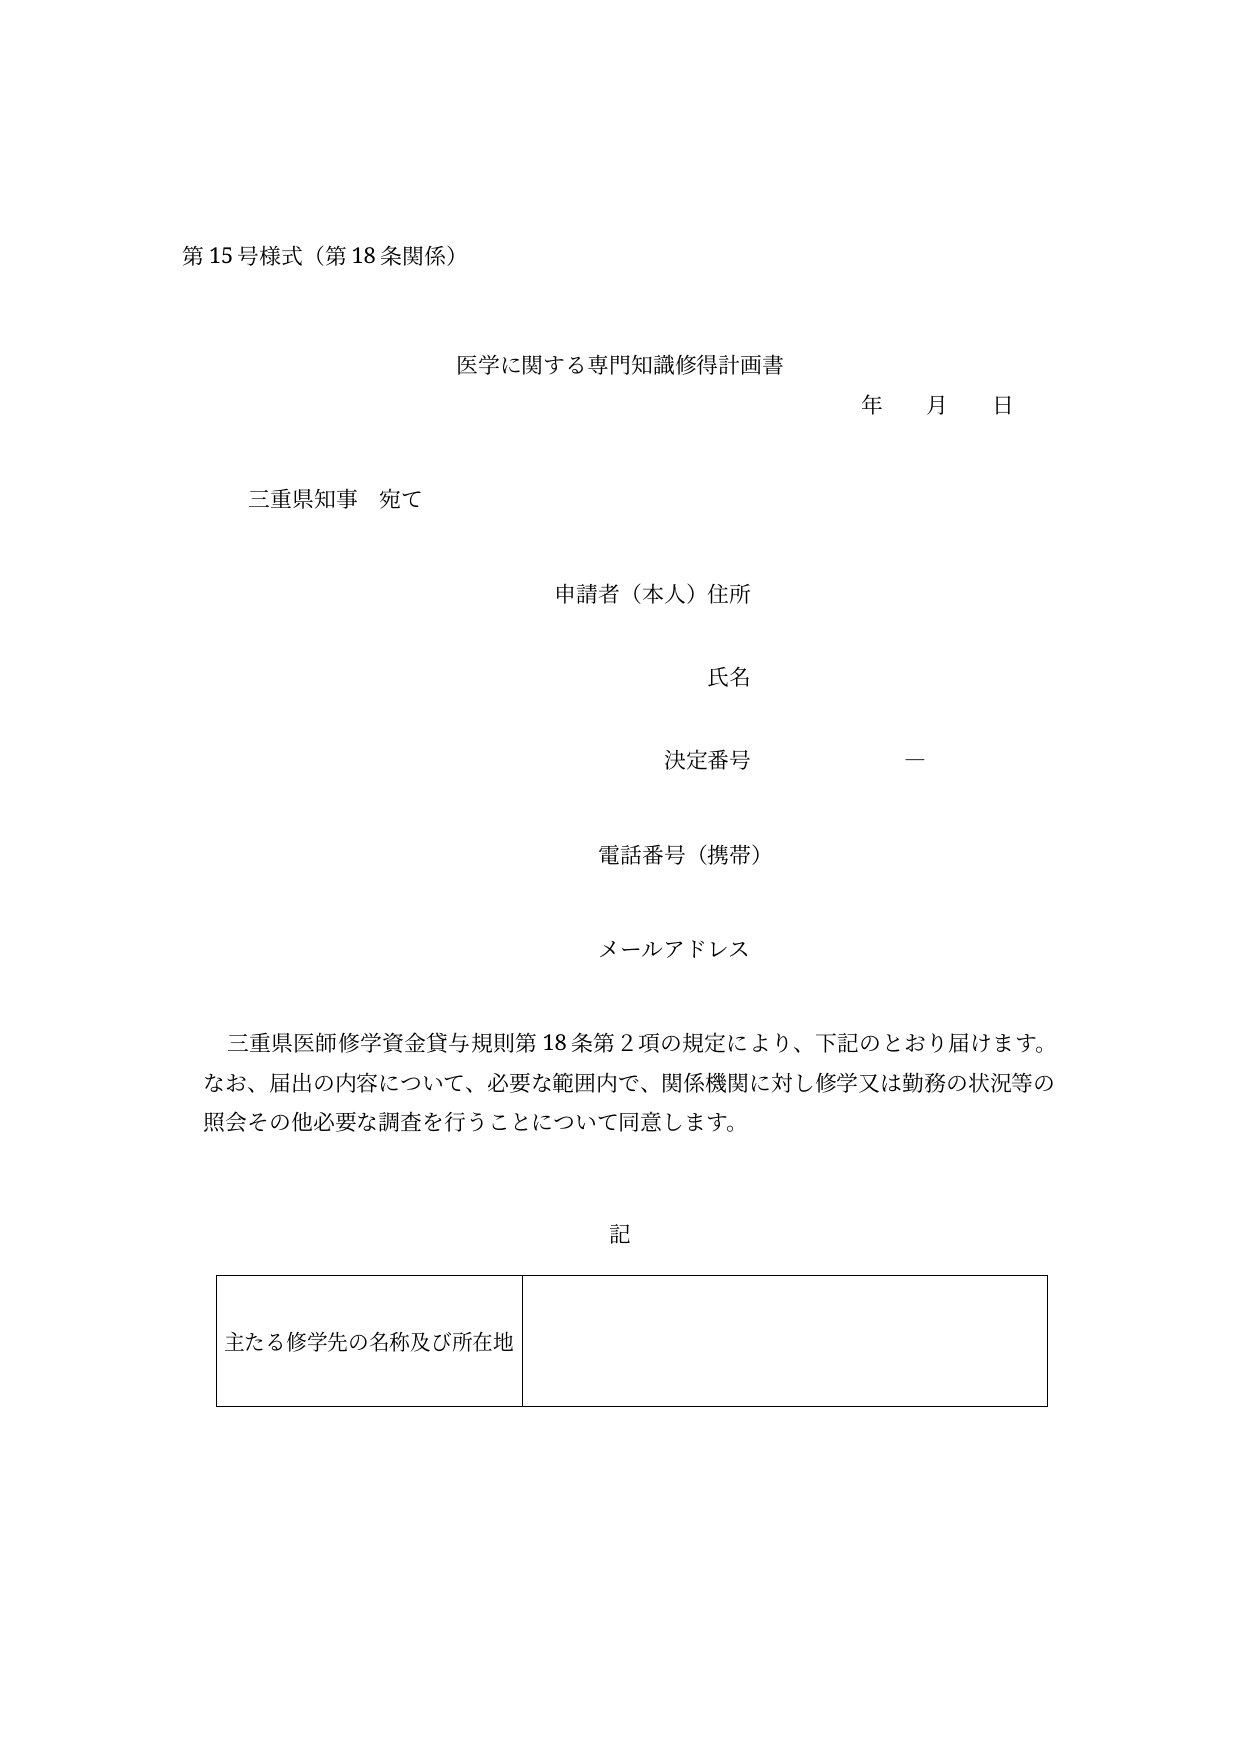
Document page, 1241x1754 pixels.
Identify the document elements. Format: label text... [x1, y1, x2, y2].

text 医学に関する専門知識修得計画書 [183, 345, 1058, 384]
text 決定番号 ― [183, 739, 1058, 779]
table_header 主たる修学先の名称及び所在地 [217, 1276, 522, 1406]
table_header [523, 1276, 1047, 1406]
text 氏名 [183, 656, 1058, 696]
text 記 [183, 1213, 1058, 1253]
text 三重県知事 宛て [183, 478, 1058, 518]
text メールアドレス [183, 928, 1058, 968]
text 電話番号（携帯） [183, 834, 1058, 873]
text 三重県医師修学資金貸与規則第18条第２項の規定により、下記のとおり届けます。 なお、届出の内容について、必要な範囲内で、関係機関に対し修学又は勤務の状況等の照会その他必要な調査を行うことについて同意します。 [183, 1022, 1058, 1141]
text 申請者（本人）住所 [183, 573, 1058, 612]
text 第15号様式（第18条関係） [183, 244, 1058, 266]
text 年 月 日 [183, 384, 1058, 424]
